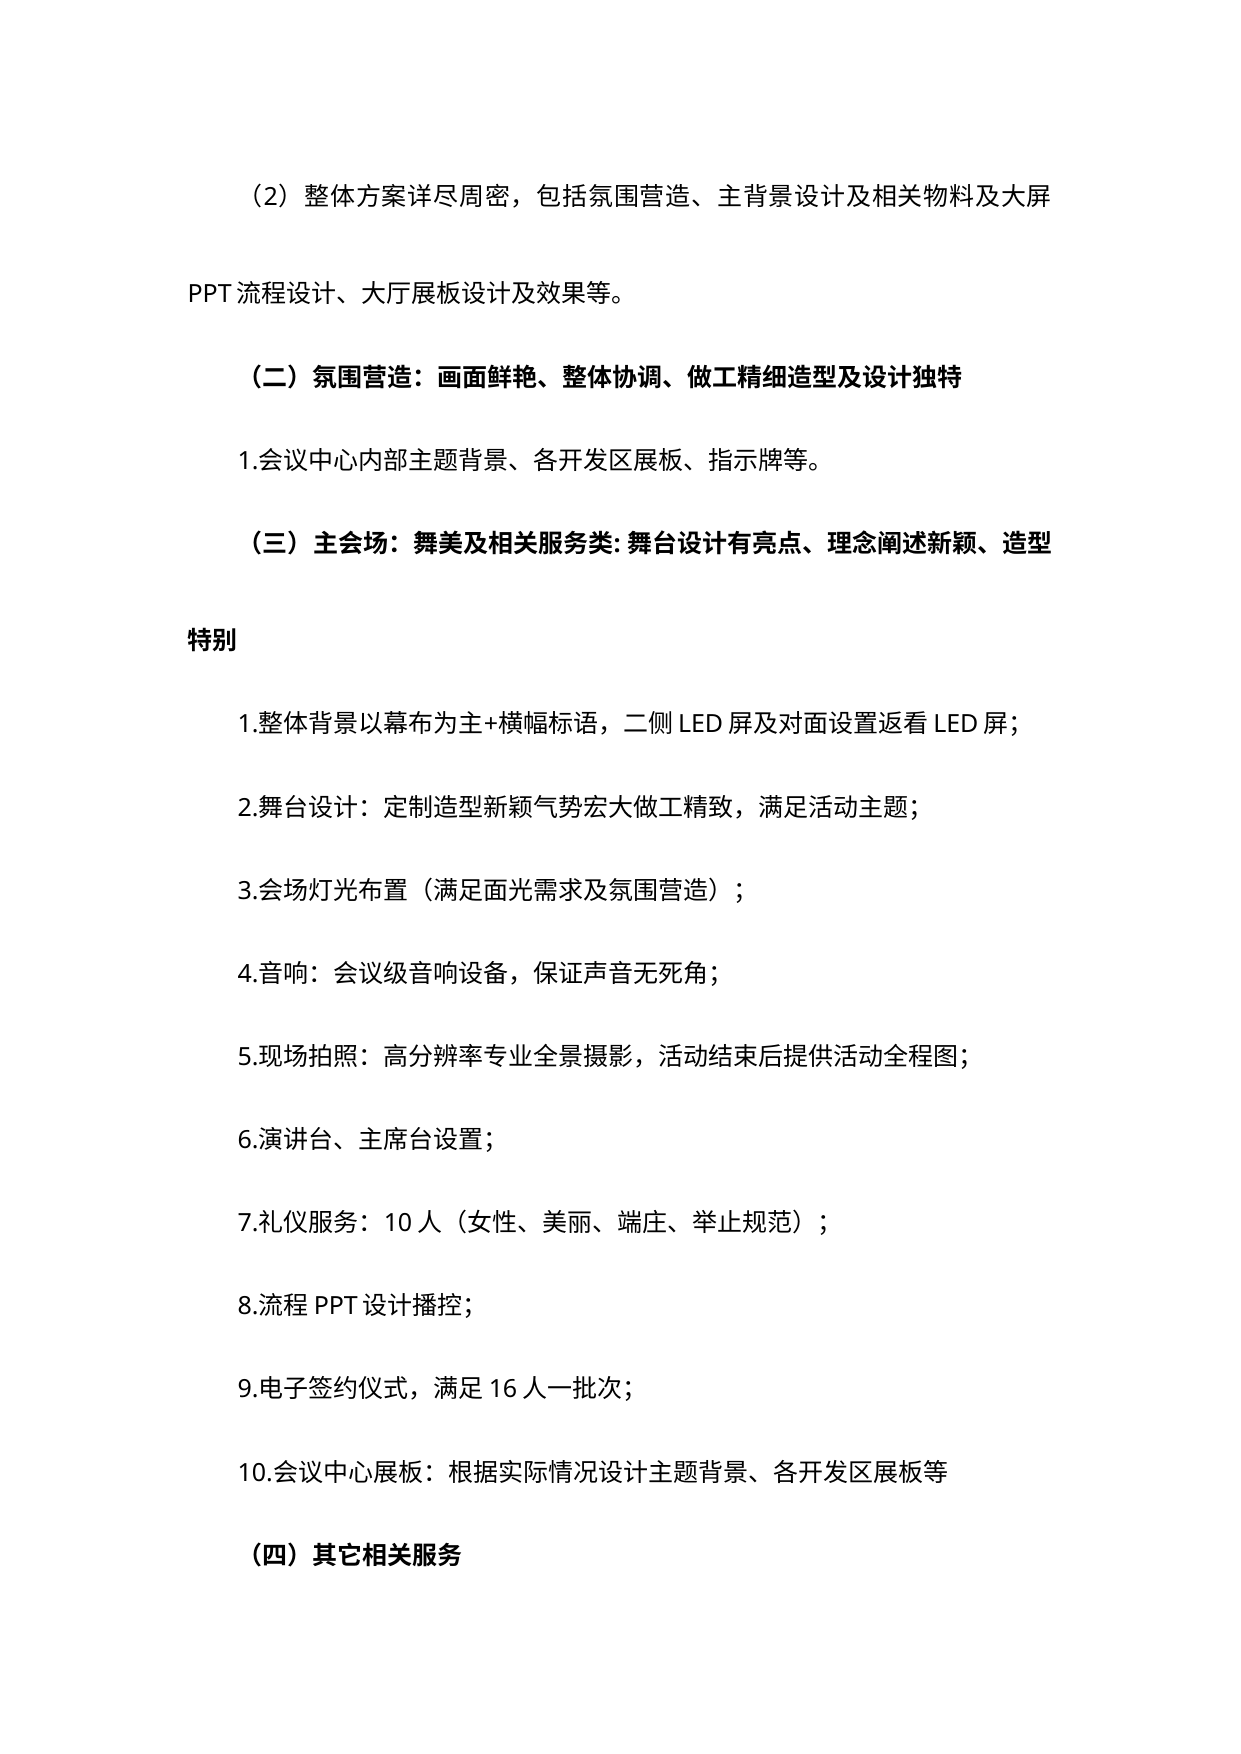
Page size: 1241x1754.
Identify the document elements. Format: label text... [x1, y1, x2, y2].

text 6.演讲台、主席台设置； [187, 1105, 1053, 1170]
text 5.现场拍照：高分辨率专业全景摄影，活动结束后提供活动全程图； [187, 1022, 1053, 1087]
text 1.会议中心内部主题背景、各开发区展板、指示牌等。 [187, 426, 1053, 491]
text 2.舞台设计：定制造型新颖气势宏大做工精致，满足活动主题； [187, 773, 1053, 838]
text 4.音响：会议级音响设备，保证声音无死角； [187, 939, 1053, 1004]
text （二）氛围营造：画面鲜艳、整体协调、做工精细造型及设计独特 [187, 343, 1053, 408]
text 7.礼仪服务：10人（女性、美丽、端庄、举止规范）； [187, 1188, 1053, 1253]
text 9.电子签约仪式，满足16人一批次； [187, 1354, 1053, 1419]
text （三）主会场：舞美及相关服务类: 舞台设计有亮点、理念阐述新颖、造型特别 [187, 509, 1053, 671]
text 10.会议中心展板：根据实际情况设计主题背景、各开发区展板等 [187, 1438, 1053, 1503]
text （2）整体方案详尽周密，包括氛围营造、主背景设计及相关物料及大屏PPT流程设计、大厅展板设计及效果等。 [187, 162, 1053, 324]
text 1.整体背景以幕布为主+横幅标语，二侧LED屏及对面设置返看LED屏； [187, 689, 1053, 754]
text 8.流程PPT设计播控； [187, 1271, 1053, 1336]
text （四）其它相关服务 [187, 1521, 1053, 1586]
text 3.会场灯光布置（满足面光需求及氛围营造）； [187, 856, 1053, 921]
